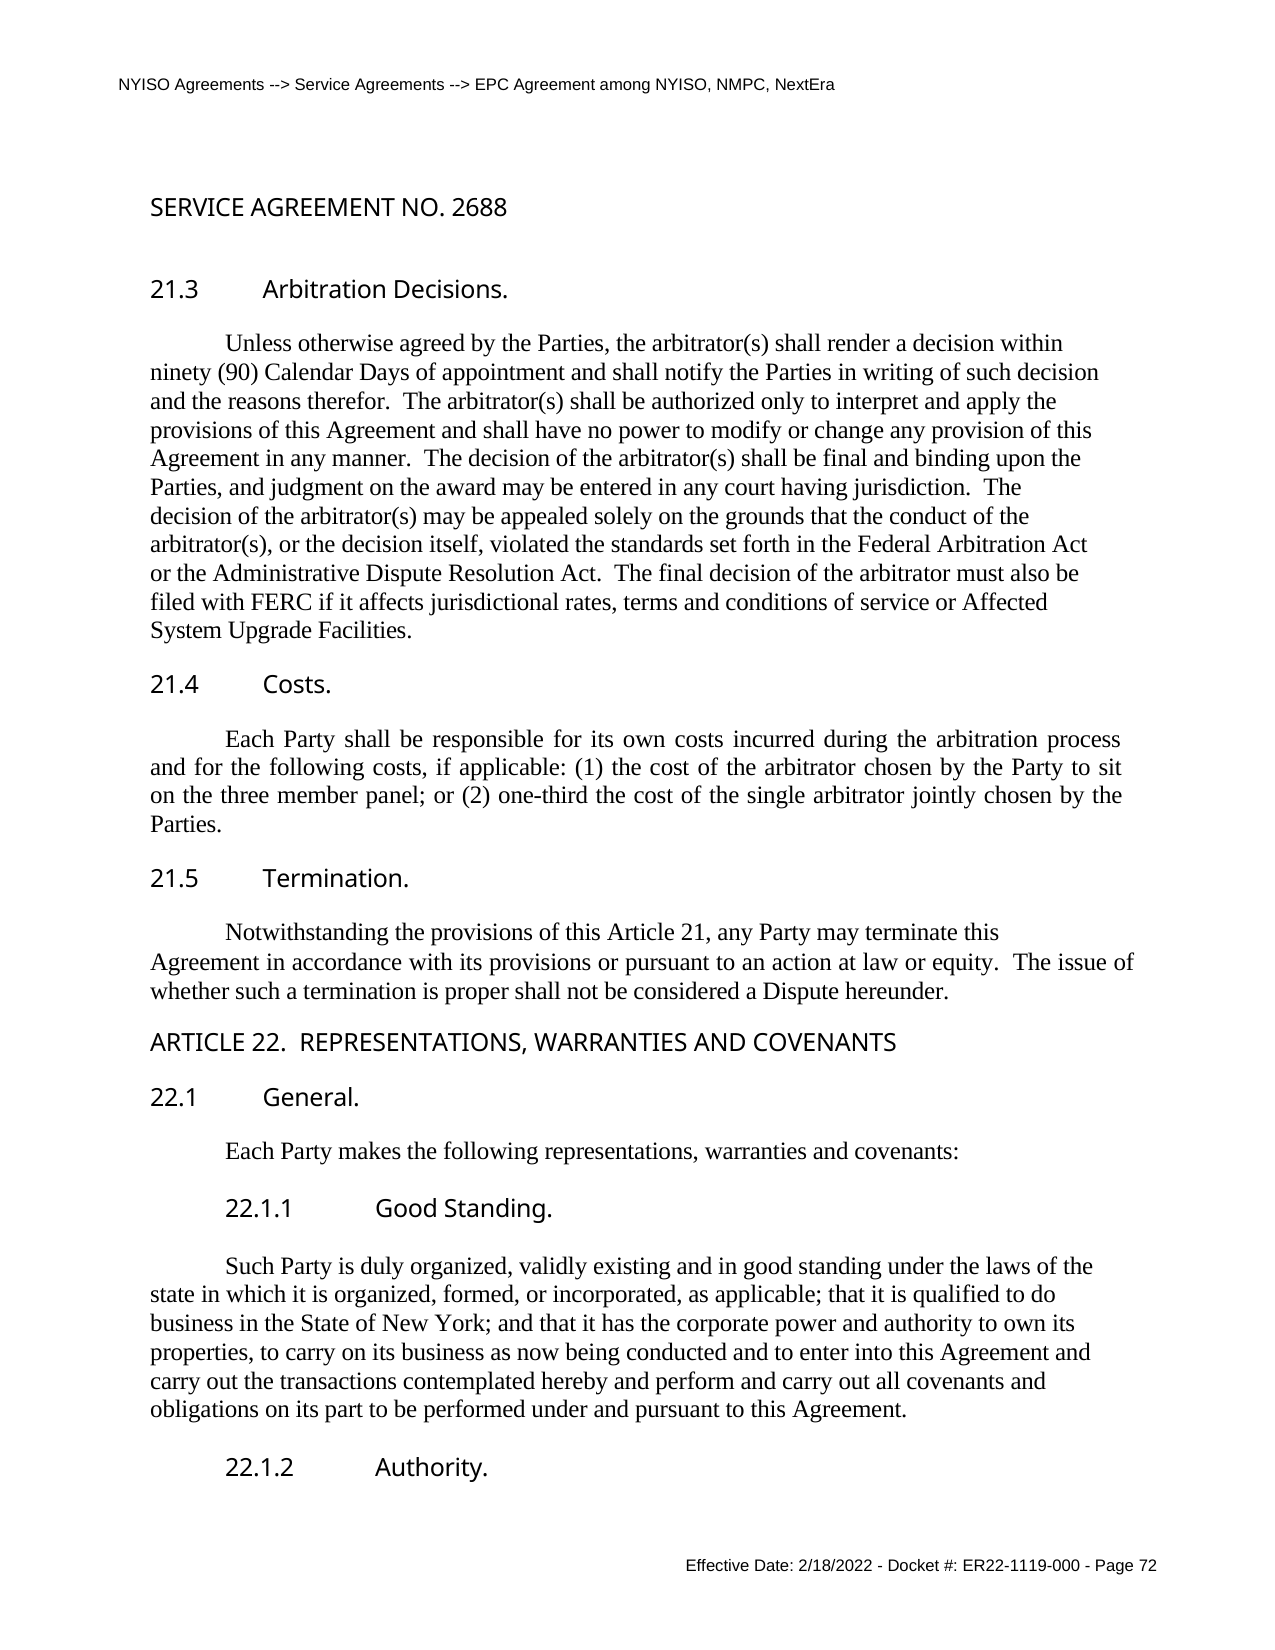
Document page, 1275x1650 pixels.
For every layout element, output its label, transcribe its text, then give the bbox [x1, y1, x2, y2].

text 22.1.1 Good Standing. [225, 1194, 1275, 1223]
text 22.1.2 Authority. [225, 1453, 1275, 1482]
text ARTICLE 22. REPRESENTATIONS, WARRANTIES AND COVENANTS [150, 1028, 1275, 1057]
text 22.1 General. [150, 1083, 1275, 1112]
text Such Party is duly organized, validly existing and in good standing under the laws of the state in which it is organized, formed, or incorporated, as applicable; that it is qualified to do business in the State of New York; and that it has the corporate power and authority to own its properties, to carry on its business as now being conducted and to enter into this Agreement and carry out the transactions contemplated hereby and perform and carry out all covenants and obligations on its part to be performed under and pursuant to this Agreement. [150, 1251, 1131, 1424]
text ninety (90) Calendar Days of appointment and shall notify the Parties in writing of such decision and the reasons therefor. The arbitrator(s) shall be authorized only to interpret and apply the provisions of this Agreement and shall have no power to modify or change any provision of this Agreement in any manner. The decision of the arbitrator(s) shall be final and binding upon the Parties, and judgment on the award may be entered in any court having jurisdiction. The decision of the arbitrator(s) may be appealed solely on the grounds that the conduct of the arbitrator(s), or the decision itself, violated the standards set forth in the Federal Arbitration Act or the Administrative Dispute Resolution Act. The final decision of the arbitrator must also be filed with FERC if it affects jurisdictional rates, terms and conditions of service or Affected System Upgrade Facilities. [150, 358, 1139, 644]
text 21.4 Costs. [150, 671, 1275, 699]
text Agreement in accordance with its provisions or pursuant to an action at law or equity. The issue of whether such a termination is proper shall not be considered a Dispute hereunder. [150, 947, 1135, 1005]
text Each Party makes the following representations, warranties and covenants: [225, 1137, 1275, 1165]
text 21.3 Arbitration Decisions. [150, 276, 1275, 305]
text SERVICE AGREEMENT NO. 2688 [150, 193, 1275, 222]
text Each Party shall be responsible for its own costs incurred during the arbitration process and for the following costs, if applicable: (1) the cost of the arbitrator chosen by the Party to sit on the three member panel; or (2) one-third the cost of the single arbitrator jointly chosen by the Parties. [150, 724, 1132, 838]
text Unless otherwise agreed by the Parties, the arbitrator(s) shall render a decision within [225, 329, 1275, 357]
text Notwithstanding the provisions of this Article 21, any Party may terminate this [225, 918, 1275, 947]
text 21.5 Termination. [150, 864, 1275, 893]
